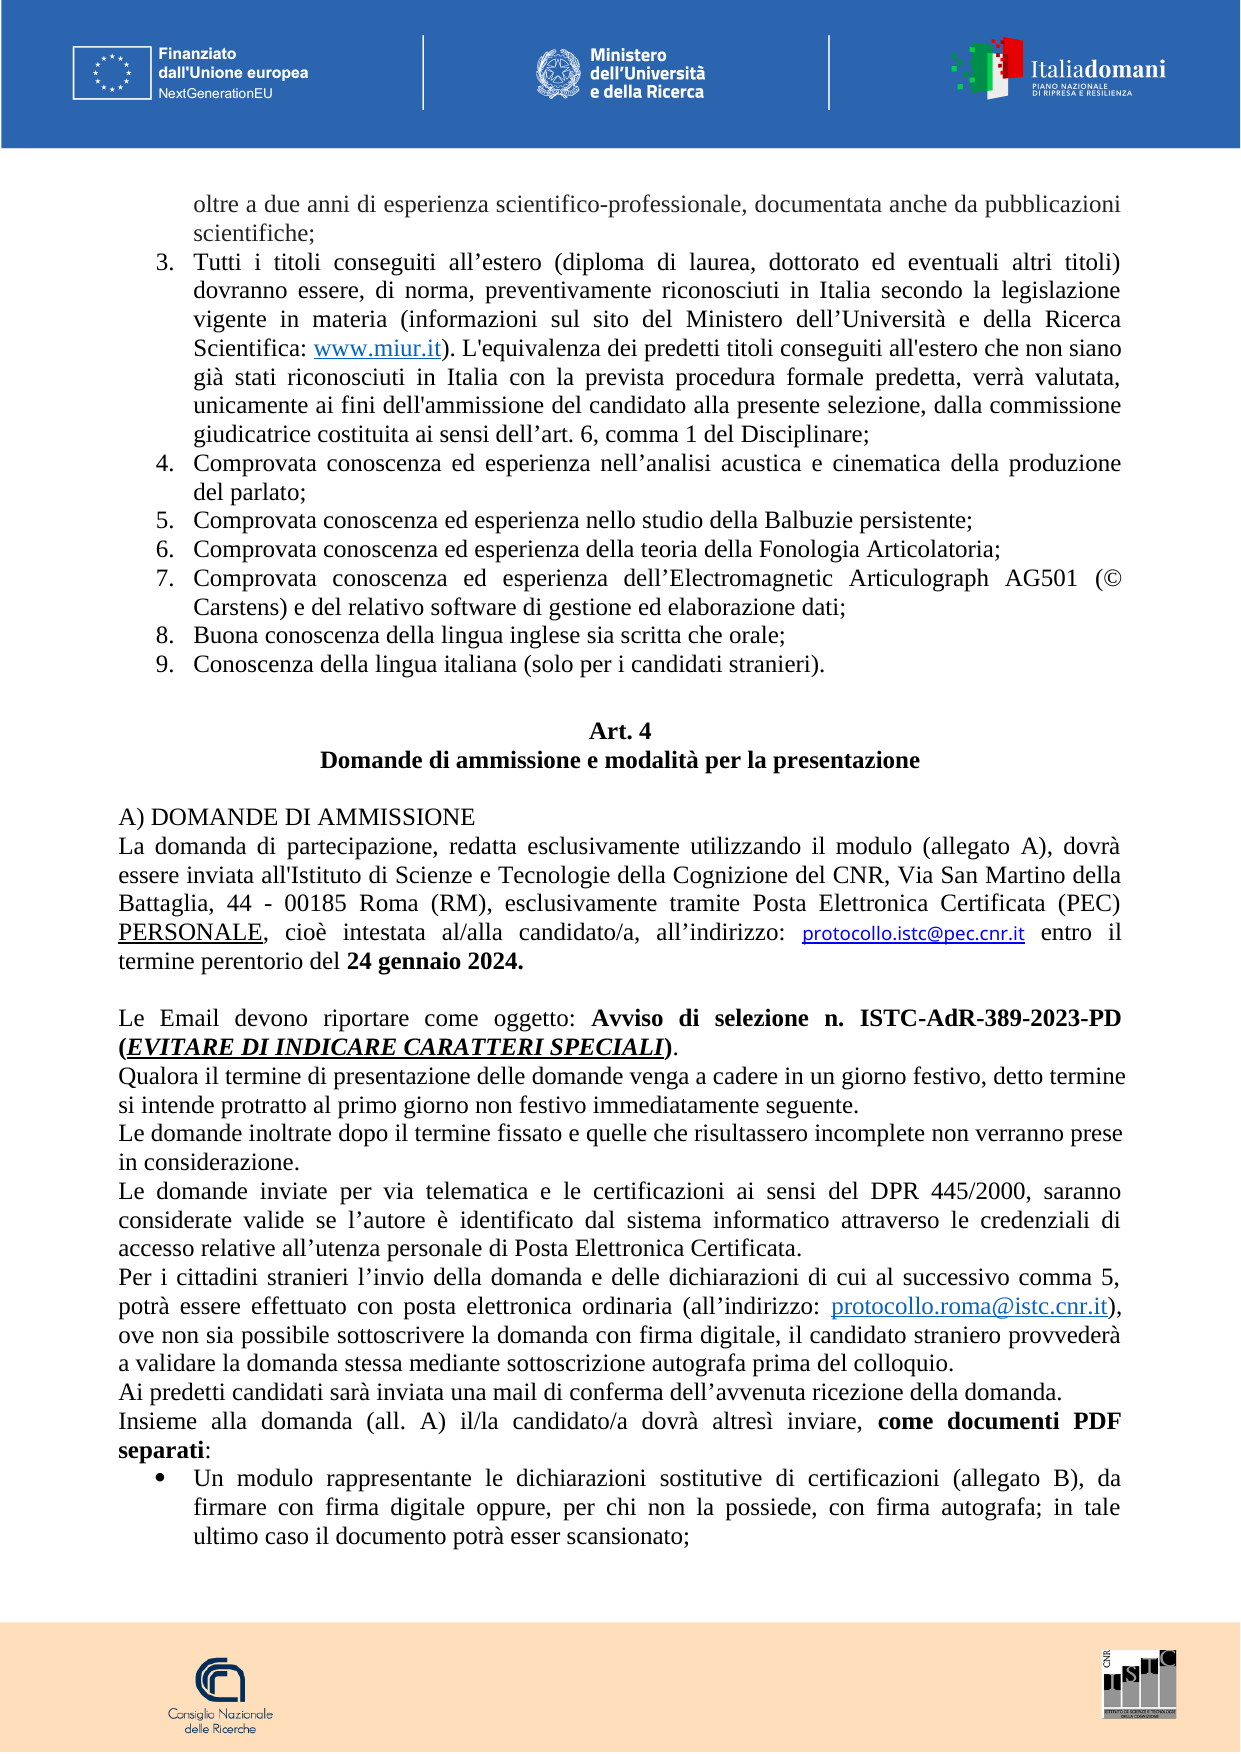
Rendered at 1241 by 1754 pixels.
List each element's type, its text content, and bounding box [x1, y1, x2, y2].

list Comprovata conoscenza ed esperienza nello studio della Balbuzie persistente; [156, 505, 1122, 534]
list Comprovata conoscenza ed esperienza della teoria della Fonologia Articolatoria; [156, 534, 1122, 563]
list Buona conoscenza della lingua inglese sia scritta che orale; [156, 620, 1122, 649]
text A) DOMANDE DI AMMISSIONE [118, 802, 1122, 831]
text Le domande inviate per via telematica e le certificazioni ai sensi del DPR 445/2000, saranno considerate valide se l’autore è identificato dal sistema informatico attraverso le credenziali di accesso relative all’utenza personale di Posta Elettronica Certificata. [118, 1176, 1122, 1262]
picture [0, 1560, 1241, 1752]
list Tutti i titoli conseguiti all’estero (diploma di laurea, dottorato ed eventuali altri titoli) dovranno essere, di norma, preventivamente riconosciuti in Italia secondo la legislazione vigente in materia (informazioni sul sito del Ministero dell’Università e della Ricerca Scientifica: www.miur.it). L'equivalenza dei predetti titoli conseguiti all'estero che non siano già stati riconosciuti in Italia con la prevista procedura formale predetta, verrà valutata, unicamente ai fini dell'ammissione del candidato alla presente selezione, dalla commissione giudicatrice costituita ai sensi dell’art. 6, comma 1 del Disciplinare; [156, 247, 1122, 448]
picture [1, 0, 1241, 192]
text Per i cittadini stranieri l’invio della domanda e delle dichiarazioni di cui al successivo comma 5, potrà essere effettuato con posta elettronica ordinaria (all’indirizzo: protocollo.roma@istc.cnr.it), ove non sia possibile sottoscrivere la domanda con firma digitale, il candidato straniero provvederà a validare la domanda stessa mediante sottoscrizione autografa prima del colloquio. [118, 1262, 1122, 1377]
text La domanda di partecipazione, redatta esclusivamente utilizzando il modulo (allegato A), dovrà essere inviata all'Istituto di Scienze e Tecnologie della Cognizione del CNR, Via San Martino della Battaglia, 44 - 00185 Roma (RM), esclusivamente tramite Posta Elettronica Certificata (PEC) PERSONALE, cioè intestata al/alla candidato/a, all’indirizzo: protocollo.istc@pec.cnr.it entro il termine perentorio del 24 gennaio 2024. [118, 831, 1122, 975]
text Ai predetti candidati sarà inviata una mail di conferma dell’avvenuta ricezione della domanda. [118, 1377, 1122, 1406]
list Conoscenza della lingua italiana (solo per i candidati stranieri). [156, 649, 1122, 678]
text Qualora il termine di presentazione delle domande venga a cadere in un giorno festivo, detto termine si intende protratto al primo giorno non festivo immediatamente seguente. [118, 1061, 1134, 1118]
list Un modulo rappresentante le dichiarazioni sostitutive di certificazioni (allegato B), da firmare con firma digitale oppure, per chi non la possiede, con firma autografa; in tale ultimo caso il documento potrà esser scansionato; [156, 1463, 1122, 1550]
text Le Email devono riportare come oggetto: Avviso di selezione n. ISTC-AdR-389-2023-PD (EVITARE DI INDICARE CARATTERI SPECIALI). [118, 1003, 1122, 1061]
text Le domande inoltrate dopo il termine fissato e quelle che risultassero incomplete non verranno prese in considerazione. [118, 1118, 1134, 1176]
text Insieme alla domanda (all. A) il/la candidato/a dovrà altresì inviare, come documenti PDF separati: [118, 1406, 1122, 1463]
text Art. 4 [118, 716, 1122, 745]
list Comprovata conoscenza ed esperienza dell’Electromagnetic Articulograph AG501 (© Carstens) e del relativo software di gestione ed elaborazione dati; [156, 563, 1122, 620]
text Domande di ammissione e modalità per la presentazione [118, 745, 1122, 773]
list Comprovata conoscenza ed esperienza nell’analisi acustica e cinematica della produzione del parlato; [156, 448, 1122, 505]
